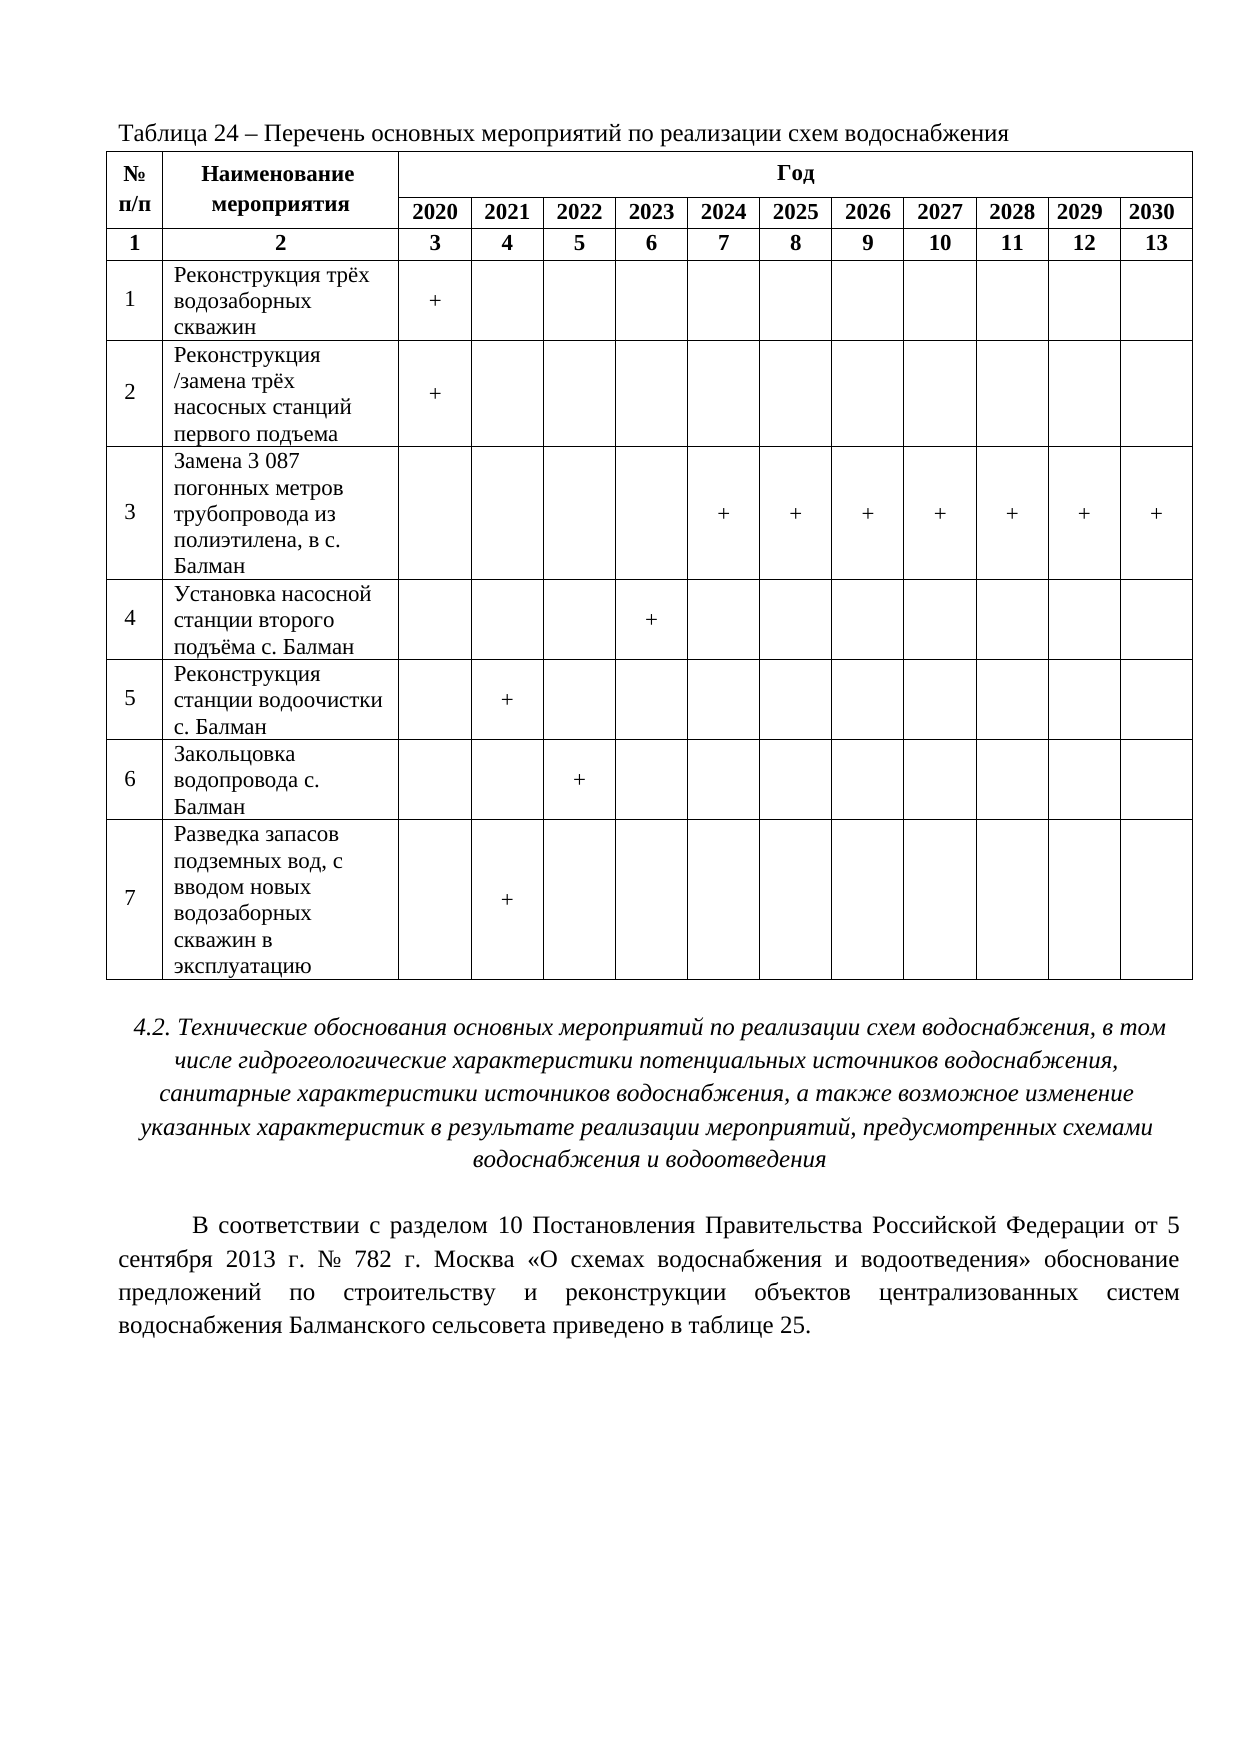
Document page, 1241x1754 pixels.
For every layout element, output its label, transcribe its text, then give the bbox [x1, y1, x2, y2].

table_cell 2028 [977, 198, 1048, 228]
table_cell [760, 580, 831, 659]
table_cell [832, 740, 903, 819]
table_cell + [544, 740, 615, 819]
table_cell 12 [1049, 229, 1120, 259]
table_header Наименование мероприятия [163, 152, 398, 228]
table_cell [688, 740, 759, 819]
table_cell [904, 660, 976, 739]
table_cell [544, 660, 615, 739]
table_cell [832, 580, 903, 659]
table_cell [904, 740, 976, 819]
table_cell [399, 447, 471, 579]
table_cell [1049, 740, 1120, 819]
table_cell [616, 660, 687, 739]
table_cell [977, 740, 1048, 819]
table_cell [977, 820, 1048, 978]
table_cell [977, 580, 1048, 659]
table_cell + [977, 447, 1048, 579]
table_cell 2030 [1121, 198, 1192, 228]
table_cell [472, 740, 543, 819]
subtitle 4.2. Технические обоснования основных мероприятий по реализации схем водоснабжения, в том числе гидрогеологические характеристики потенциальных источников водоснабжения, санитарные характеристики источников водоснабжения, а также возможное изменение указанных характеристик в результате реализации мероприятий, предусмотренных схемами водоснабжения и водоотведения [118, 1012, 1181, 1173]
table_cell [472, 447, 543, 579]
table_cell 2029 [1049, 198, 1120, 228]
table_cell + [760, 447, 831, 579]
table_cell 2027 [904, 198, 976, 228]
table_cell 10 [904, 229, 976, 259]
table_cell 2023 [616, 198, 687, 228]
table_cell 6 [107, 740, 162, 819]
table_cell 2022 [544, 198, 615, 228]
table_header № п/п [107, 152, 162, 228]
table_cell [760, 341, 831, 446]
table_cell + [832, 447, 903, 579]
table_cell + [472, 820, 543, 978]
table_cell 13 [1121, 229, 1192, 259]
table_cell [107, 447, 162, 579]
table_cell 3 [399, 229, 471, 259]
table_cell [1121, 261, 1192, 340]
table_cell + [399, 341, 471, 446]
table_cell [1121, 740, 1192, 819]
table_cell [544, 580, 615, 659]
table_cell 5 [544, 229, 615, 259]
table_cell [977, 261, 1048, 340]
table_cell [977, 341, 1048, 446]
table_header Год [399, 152, 1192, 197]
table_cell [472, 341, 543, 446]
table_cell [399, 740, 471, 819]
table_cell 2024 [688, 198, 759, 228]
table_cell [1121, 341, 1192, 446]
table_cell [688, 820, 759, 978]
table_cell 11 [977, 229, 1048, 259]
table_cell [832, 341, 903, 446]
table_cell Замена 3 087 погонных метров трубопровода из полиэтилена, в с. Балман [163, 447, 398, 579]
table_cell Закольцовка водопровода с. Балман [163, 740, 398, 819]
table_cell [544, 261, 615, 340]
table_cell [399, 820, 471, 978]
table_cell [688, 660, 759, 739]
table_cell [1049, 660, 1120, 739]
table_cell [1121, 660, 1192, 739]
table_cell 7 [688, 229, 759, 259]
table_cell [904, 580, 976, 659]
table_cell [688, 580, 759, 659]
table_cell [107, 261, 162, 340]
table_cell [399, 660, 471, 739]
table_cell 2021 [472, 198, 543, 228]
table_cell [760, 820, 831, 978]
table_cell + [1049, 447, 1120, 579]
text Таблица 24 – Перечень основных мероприятий по реализации схем водоснабжения [118, 118, 1181, 147]
table_cell [544, 447, 615, 579]
table_cell 1 [107, 229, 162, 259]
table_cell [1121, 580, 1192, 659]
table_cell [904, 261, 976, 340]
table_cell [616, 447, 687, 579]
table_cell [1049, 341, 1120, 446]
table_cell [1049, 261, 1120, 340]
table_cell 9 [832, 229, 903, 259]
table_cell 6 [616, 229, 687, 259]
table_cell 2026 [832, 198, 903, 228]
table_cell [688, 341, 759, 446]
table_cell Реконструкция станции водоочистки с. Балман [163, 660, 398, 739]
table_cell Установка насосной станции второго подъёма с. Балман [163, 580, 398, 659]
table_cell [760, 261, 831, 340]
table_cell + [616, 580, 687, 659]
table_cell [1049, 580, 1120, 659]
table_cell [760, 660, 831, 739]
table_cell Реконструкция /замена трёх насосных станций первого подъема [163, 341, 398, 446]
table_cell [1121, 820, 1192, 978]
table_cell [1049, 820, 1120, 978]
table_cell 4 [472, 229, 543, 259]
table_cell 2 [163, 229, 398, 259]
table_cell 4 [107, 580, 162, 659]
table_cell [760, 740, 831, 819]
table_cell [472, 580, 543, 659]
table_cell Разведка запасов подземных вод, с вводом новых водозаборных скважин в эксплуатацию [163, 820, 398, 978]
table_cell [107, 341, 162, 446]
table_cell [904, 820, 976, 978]
table_cell [544, 820, 615, 978]
table_cell + [904, 447, 976, 579]
table_cell [399, 580, 471, 659]
table_cell [616, 261, 687, 340]
table_cell [472, 261, 543, 340]
table_cell + [688, 447, 759, 579]
table_cell [977, 660, 1048, 739]
table_cell [616, 740, 687, 819]
table_cell + [1121, 447, 1192, 579]
table_cell 2020 [399, 198, 471, 228]
table_cell [832, 820, 903, 978]
table_cell 8 [760, 229, 831, 259]
table_cell 2025 [760, 198, 831, 228]
table_cell [904, 341, 976, 446]
table_cell Реконструкция трёх водозаборных скважин [163, 261, 398, 340]
table_cell [616, 341, 687, 446]
table_cell [688, 261, 759, 340]
table_cell [616, 820, 687, 978]
table_cell [544, 341, 615, 446]
table_cell [832, 261, 903, 340]
table_cell 5 [107, 660, 162, 739]
table_cell [832, 660, 903, 739]
text В соответствии с разделом 10 Постановления Правительства Российской Федерации от 5 сентября . № . Москва «О схемах водоснабжения и водоотведения» обоснование предложений по строительству и реконструкции объектов централизованных систем водоснабжения Балманского сельсовета приведено в таблице 25. [118, 1211, 1181, 1338]
table_cell + [399, 261, 471, 340]
table_cell + [472, 660, 543, 739]
table_cell 7 [107, 820, 162, 978]
